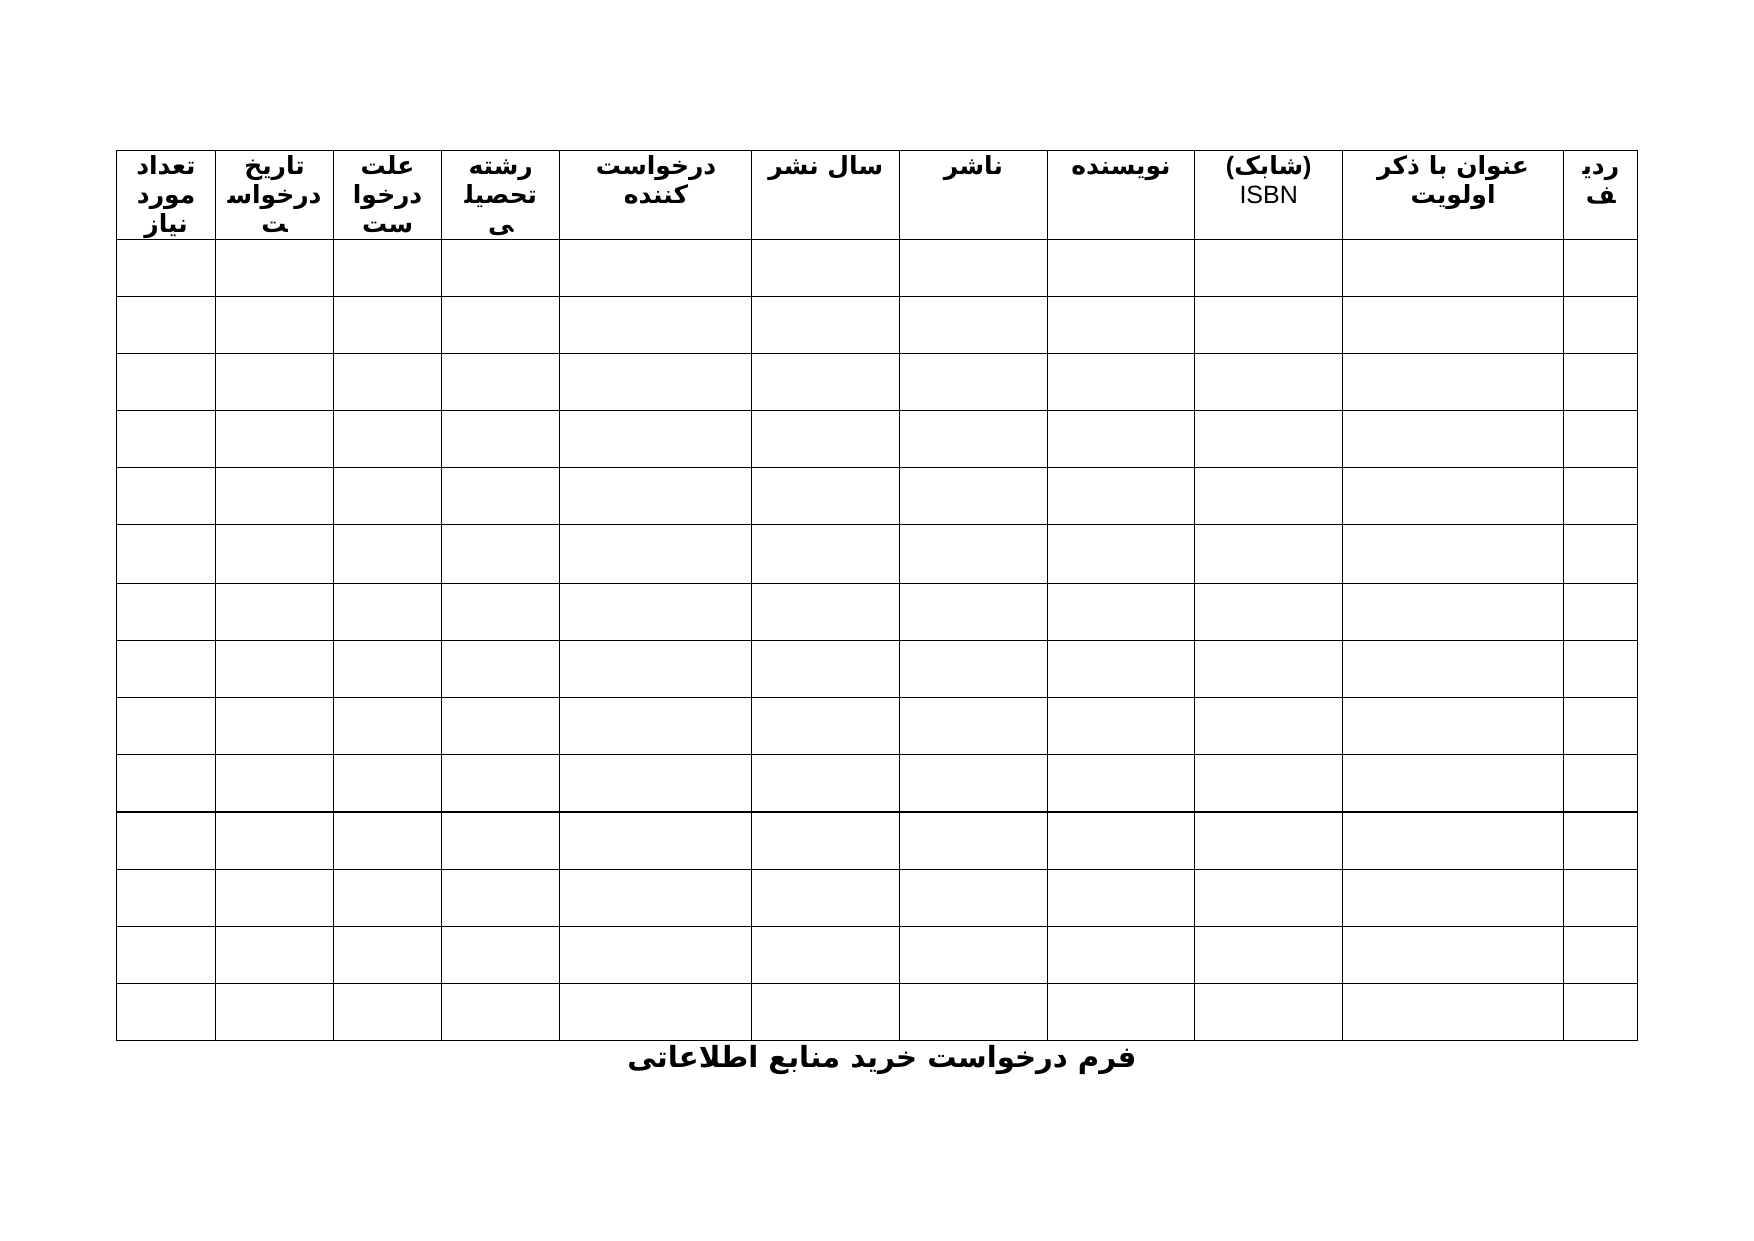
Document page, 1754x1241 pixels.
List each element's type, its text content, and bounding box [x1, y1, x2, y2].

table_cell [216, 354, 333, 410]
table_cell [900, 354, 1047, 410]
table_header نویسنده [1048, 151, 1194, 238]
table_cell [560, 297, 751, 353]
table_header ردیف [1564, 151, 1637, 238]
table_cell [1343, 755, 1563, 811]
table_cell [560, 411, 751, 467]
table_cell [1343, 468, 1563, 524]
table_cell [752, 468, 899, 524]
table_cell [1343, 927, 1563, 983]
table_cell [442, 297, 559, 353]
table_cell [1343, 698, 1563, 754]
table_cell [1048, 927, 1194, 983]
table_cell [1195, 584, 1342, 640]
table_cell [117, 354, 215, 410]
table_cell [216, 870, 333, 926]
table_cell [1343, 870, 1563, 926]
table_cell [334, 698, 441, 754]
table_cell [1048, 584, 1194, 640]
table_cell [1195, 641, 1342, 697]
table_cell [334, 641, 441, 697]
table_cell [900, 297, 1047, 353]
table_cell [442, 984, 559, 1040]
table_cell [117, 870, 215, 926]
table_cell [1564, 870, 1637, 926]
table_header تعداد مورد نیاز [117, 151, 215, 238]
table_cell [1343, 297, 1563, 353]
table_cell [752, 927, 899, 983]
table_cell [1195, 297, 1342, 353]
table_cell [117, 984, 215, 1040]
table_header سال نشر [752, 151, 899, 238]
table_cell [117, 813, 215, 868]
table_cell [1564, 584, 1637, 640]
table_cell [1564, 813, 1637, 868]
table_cell [1564, 525, 1637, 583]
table_header علت درخواست [334, 151, 441, 238]
table_cell [560, 240, 751, 296]
table_cell [752, 984, 899, 1040]
table_cell [900, 525, 1047, 583]
table_cell [216, 240, 333, 296]
table_cell [334, 927, 441, 983]
table_cell [334, 411, 441, 467]
table_cell [1564, 411, 1637, 467]
table_cell [216, 813, 333, 868]
table_cell [1343, 813, 1563, 868]
table_cell [752, 755, 899, 811]
table_cell [1343, 641, 1563, 697]
table_cell [1195, 240, 1342, 296]
table_cell [334, 813, 441, 868]
table_cell [1195, 468, 1342, 524]
table_cell [442, 870, 559, 926]
table_cell [216, 755, 333, 811]
table_cell [1564, 240, 1637, 296]
table_cell [1564, 755, 1637, 811]
table_cell [1343, 354, 1563, 410]
table_cell [560, 641, 751, 697]
table_cell [1195, 755, 1342, 811]
table_cell [216, 641, 333, 697]
table_cell [1195, 411, 1342, 467]
table_cell [117, 297, 215, 353]
table_cell [1048, 870, 1194, 926]
table_cell [1048, 698, 1194, 754]
table_cell [1343, 525, 1563, 583]
table_header ناشر [900, 151, 1047, 238]
table_cell [216, 411, 333, 467]
table_cell [900, 584, 1047, 640]
table_cell [1343, 584, 1563, 640]
table_cell [216, 468, 333, 524]
table_cell [752, 240, 899, 296]
table_cell [560, 755, 751, 811]
table_cell [442, 525, 559, 583]
table_cell [334, 525, 441, 583]
table_cell [334, 870, 441, 926]
table_cell [442, 755, 559, 811]
table_cell [1195, 984, 1342, 1040]
table_cell [117, 525, 215, 583]
table_cell [1195, 354, 1342, 410]
table_cell [334, 297, 441, 353]
table_header (شابک) ISBN [1195, 151, 1342, 238]
table_cell [1564, 641, 1637, 697]
table_cell [560, 870, 751, 926]
table_cell [1048, 411, 1194, 467]
table_cell [117, 468, 215, 524]
table_cell [752, 813, 899, 868]
table_cell [117, 698, 215, 754]
table_cell [560, 927, 751, 983]
table_cell [334, 755, 441, 811]
table_cell [117, 584, 215, 640]
table_cell [442, 584, 559, 640]
table_cell [560, 984, 751, 1040]
table_cell [1343, 411, 1563, 467]
table_cell [1048, 984, 1194, 1040]
table_cell [752, 870, 899, 926]
table_cell [1048, 755, 1194, 811]
table_cell [1048, 240, 1194, 296]
table_header رشته تحصیلی [442, 151, 559, 238]
table_cell [334, 984, 441, 1040]
table_cell [1343, 240, 1563, 296]
table_cell [900, 755, 1047, 811]
table_cell [1564, 297, 1637, 353]
table_cell [900, 468, 1047, 524]
table_cell [1048, 813, 1194, 868]
table_cell [1048, 525, 1194, 583]
table_cell [334, 468, 441, 524]
table_cell [560, 525, 751, 583]
table_cell [1564, 468, 1637, 524]
table_cell [1048, 468, 1194, 524]
table_cell [752, 354, 899, 410]
table_cell [900, 813, 1047, 868]
table_header تاریخ درخواست [216, 151, 333, 238]
table_cell [442, 641, 559, 697]
table_cell [560, 354, 751, 410]
table_cell [1564, 984, 1637, 1040]
table_cell [1195, 698, 1342, 754]
table_cell [752, 584, 899, 640]
table_cell [1048, 297, 1194, 353]
table_cell [216, 698, 333, 754]
table_cell [117, 240, 215, 296]
table_cell [1195, 813, 1342, 868]
table_cell [442, 240, 559, 296]
table_cell [442, 927, 559, 983]
table_cell [900, 870, 1047, 926]
table_cell [1564, 698, 1637, 754]
table_cell [442, 354, 559, 410]
table_cell [560, 813, 751, 868]
table_header عنوان با ذکر اولویت [1343, 151, 1563, 238]
table_cell [442, 468, 559, 524]
table_cell [900, 641, 1047, 697]
table_cell [1048, 354, 1194, 410]
table_cell [442, 813, 559, 868]
table_cell [900, 411, 1047, 467]
table_cell [560, 468, 751, 524]
table_cell [117, 755, 215, 811]
table_cell [117, 641, 215, 697]
table_cell [216, 525, 333, 583]
table_cell [216, 927, 333, 983]
table_cell [117, 411, 215, 467]
table_cell [900, 984, 1047, 1040]
table_cell [442, 411, 559, 467]
table_cell [752, 297, 899, 353]
table_cell [900, 698, 1047, 754]
table_cell [752, 411, 899, 467]
table_cell [216, 984, 333, 1040]
table_cell [117, 927, 215, 983]
table_cell [334, 240, 441, 296]
table_cell [1343, 984, 1563, 1040]
table_header درخواست کننده [560, 151, 751, 238]
table_cell [560, 698, 751, 754]
table_cell [1195, 870, 1342, 926]
table_cell [334, 584, 441, 640]
table_cell [1564, 354, 1637, 410]
table_cell [1195, 525, 1342, 583]
table_cell [1195, 927, 1342, 983]
table_cell [752, 698, 899, 754]
table_cell [334, 354, 441, 410]
table_cell [442, 698, 559, 754]
table_cell [752, 641, 899, 697]
table_cell [216, 297, 333, 353]
table_cell [560, 584, 751, 640]
text فرم درخواست خرید منابع اطلاعاتی [150, 1041, 1604, 1075]
table_cell [900, 240, 1047, 296]
table_cell [1564, 927, 1637, 983]
table_cell [900, 927, 1047, 983]
table_cell [1048, 641, 1194, 697]
table_cell [216, 584, 333, 640]
table_cell [752, 525, 899, 583]
